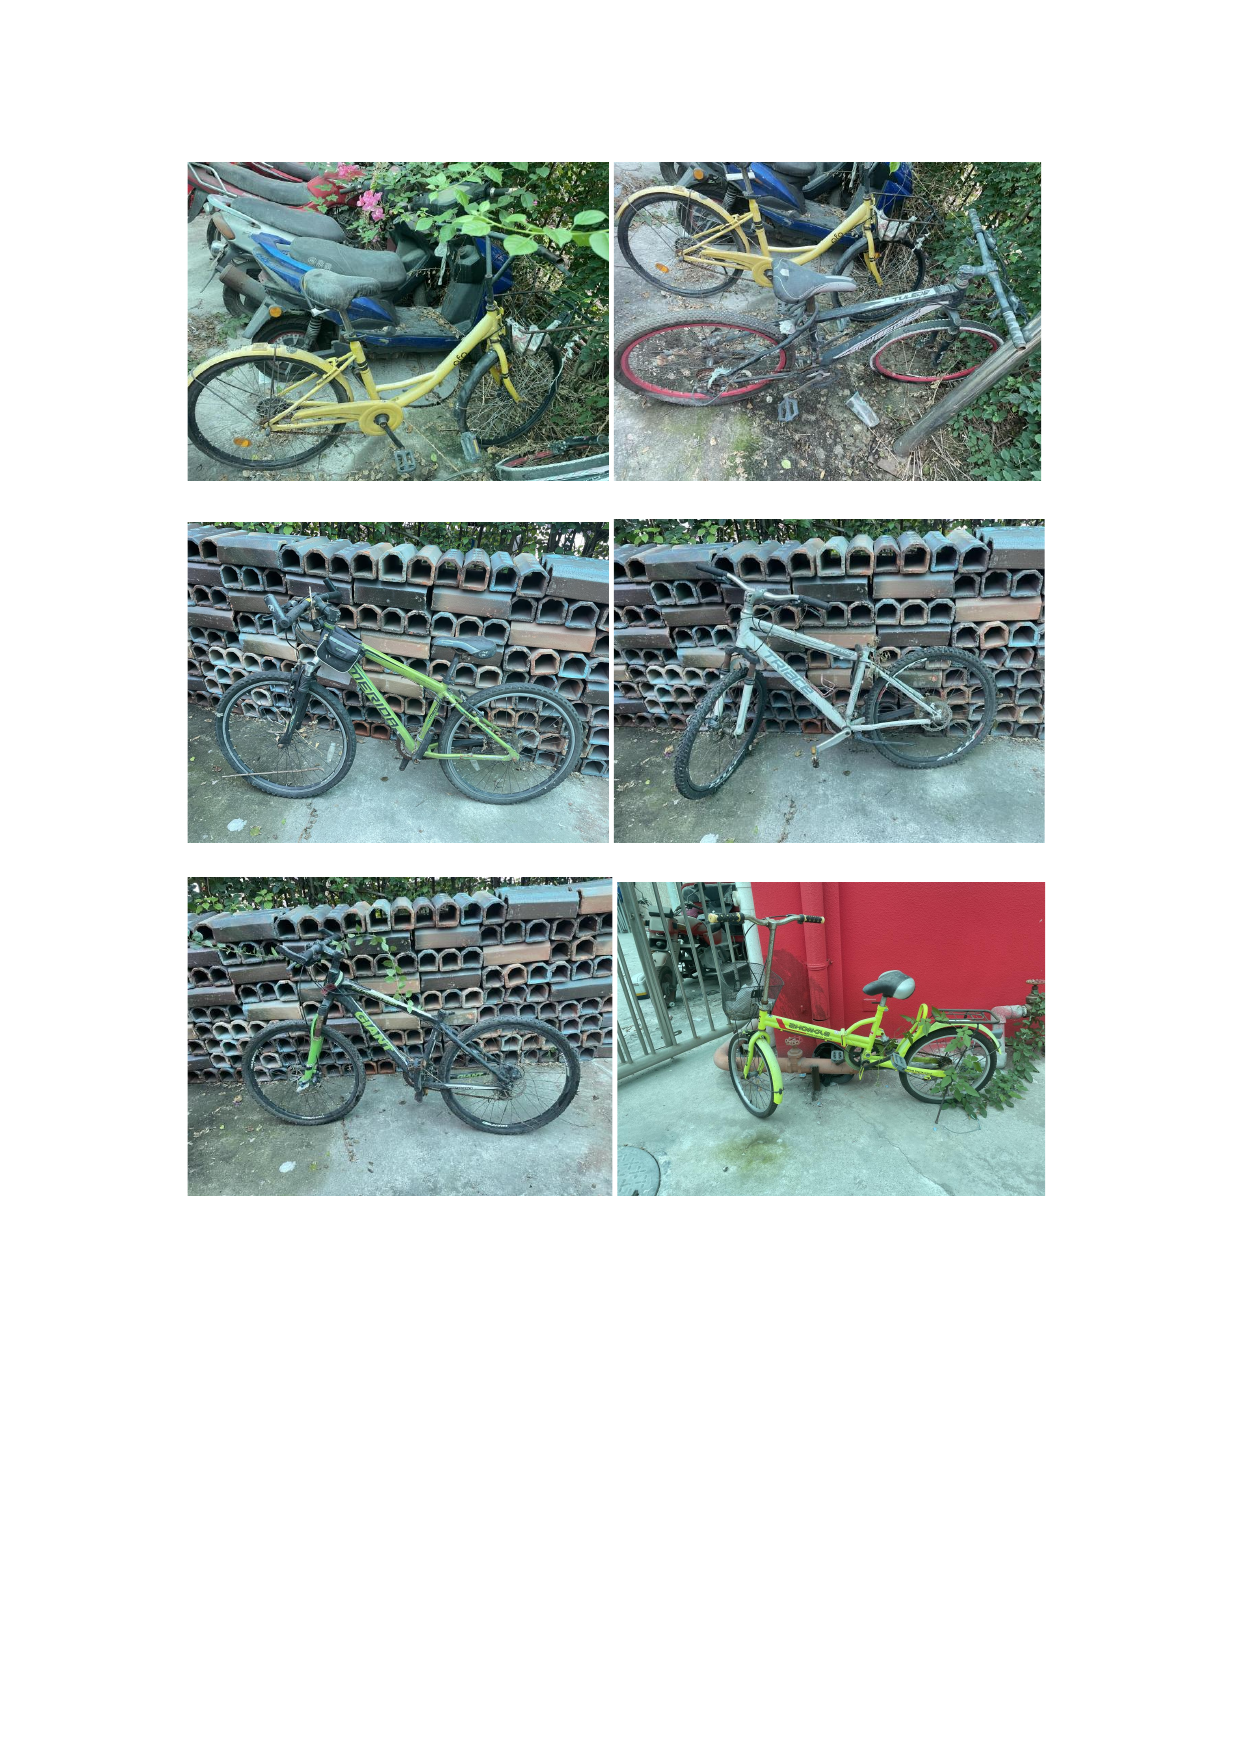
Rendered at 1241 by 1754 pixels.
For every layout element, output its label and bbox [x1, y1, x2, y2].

picture [187, 522, 609, 843]
picture [187, 162, 609, 481]
picture [617, 882, 1046, 1196]
picture [187, 877, 613, 1196]
picture [613, 162, 1042, 481]
picture [613, 519, 1045, 843]
